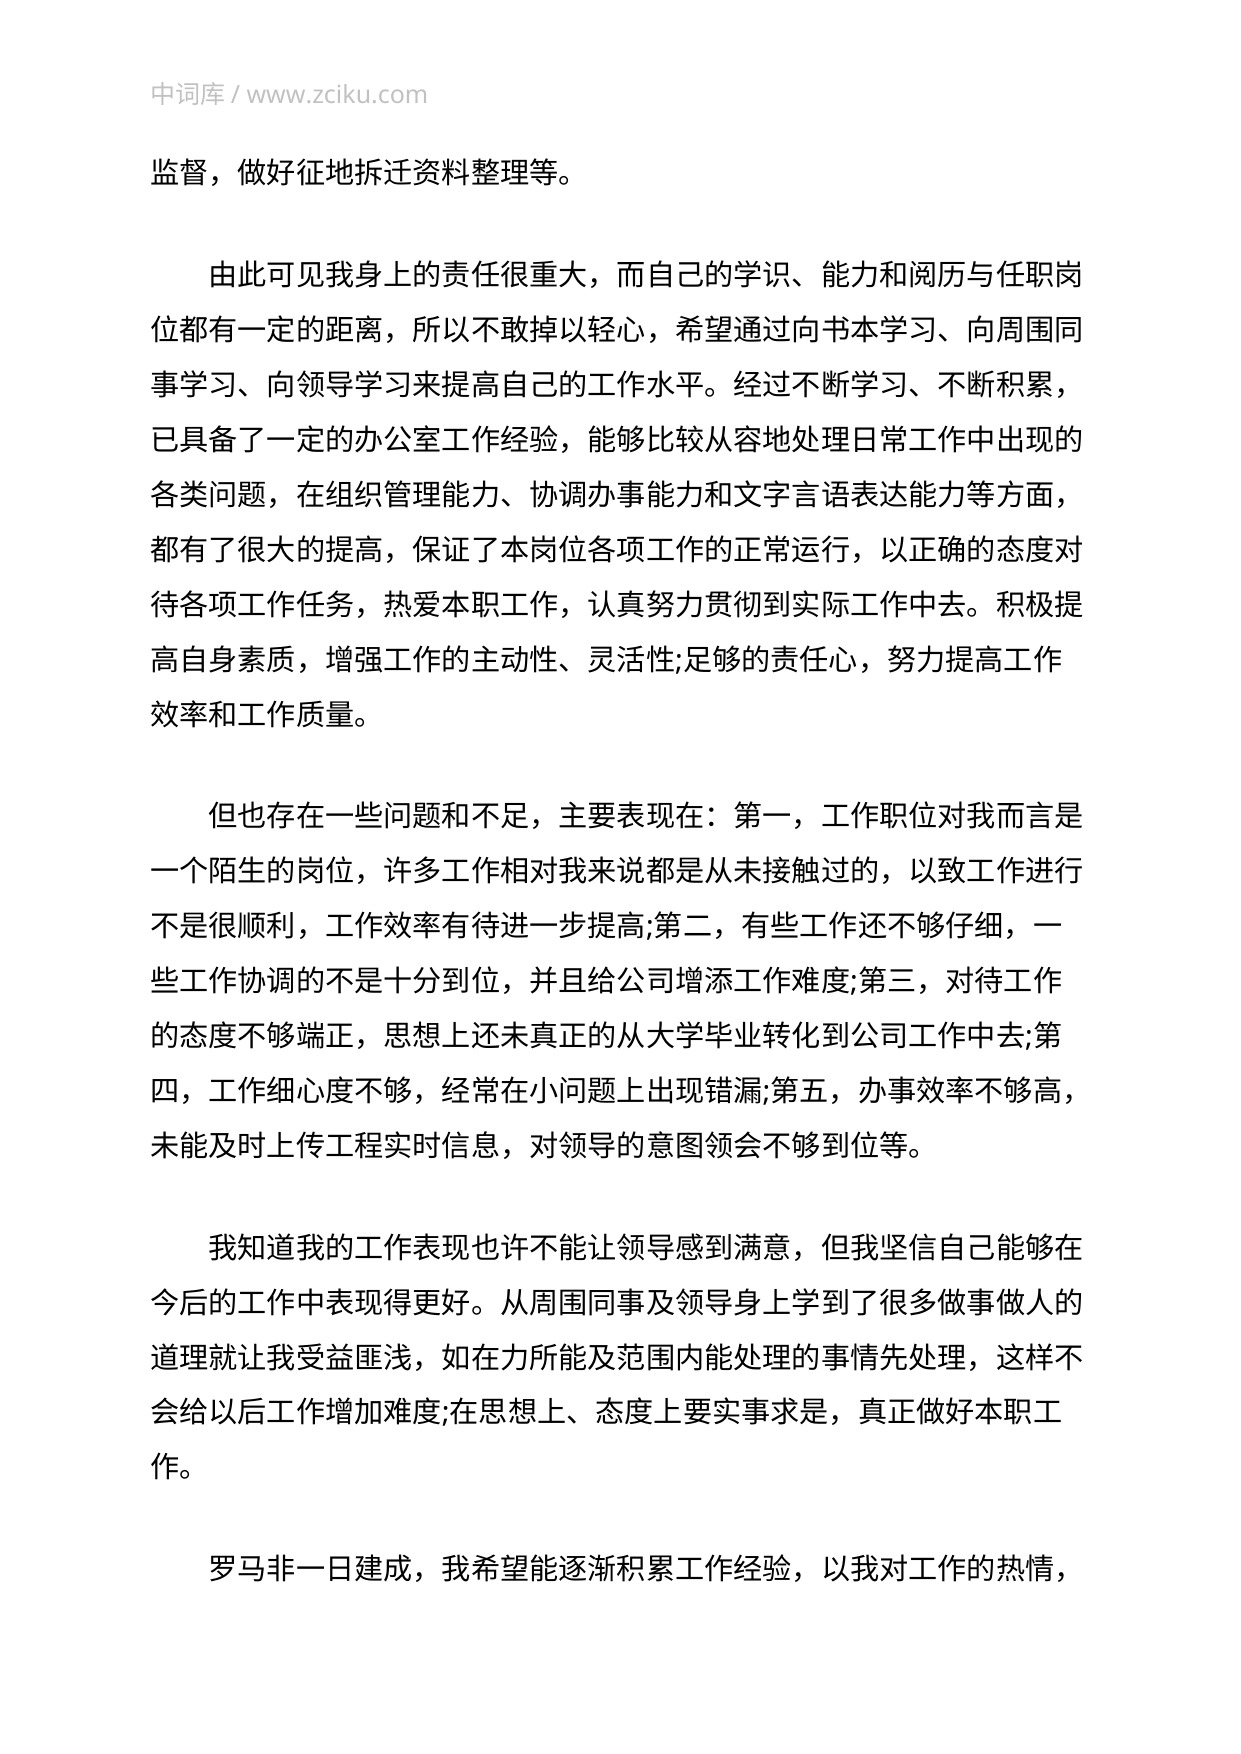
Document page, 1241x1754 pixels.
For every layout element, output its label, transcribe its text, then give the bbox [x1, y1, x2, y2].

text 但也存在一些问题和不足，主要表现在：第一，工作职位对我而言是一个陌生的岗位，许多工作相对我来说都是从未接触过的，以致工作进行不是很顺利，工作效率有待进一步提高;第二，有些工作还不够仔细，一些工作协调的不是十分到位，并且给公司增添工作难度;第三，对待工作的态度不够端正，思想上还未真正的从大学毕业转化到公司工作中去;第四，工作细心度不够，经常在小问题上出现错漏;第五，办事效率不够高，未能及时上传工程实时信息，对领导的意图领会不够到位等。 [150, 793, 1090, 1165]
text 我知道我的工作表现也许不能让领导感到满意，但我坚信自己能够在今后的工作中表现得更好。从周围同事及领导身上学到了很多做事做人的道理就让我受益匪浅，如在力所能及范围内能处理的事情先处理，这样不会给以后工作增加难度;在思想上、态度上要实事求是，真正做好本职工作。 [150, 1224, 1090, 1486]
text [150, 1546, 1090, 1588]
text 由此可见我身上的责任很重大，而自己的学识、能力和阅历与任职岗位都有一定的距离，所以不敢掉以轻心，希望通过向书本学习、向周围同事学习、向领导学习来提高自己的工作水平。经过不断学习、不断积累，已具备了一定的办公室工作经验，能够比较从容地处理日常工作中出现的各类问题，在组织管理能力、协调办事能力和文字言语表达能力等方面，都有了很大的提高，保证了本岗位各项工作的正常运行，以正确的态度对待各项工作任务，热爱本职工作，认真努力贯彻到实际工作中去。积极提高自身素质，增强工作的主动性、灵活性;足够的责任心，努力提高工作效率和工作质量。 [150, 252, 1090, 733]
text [150, 150, 1090, 192]
